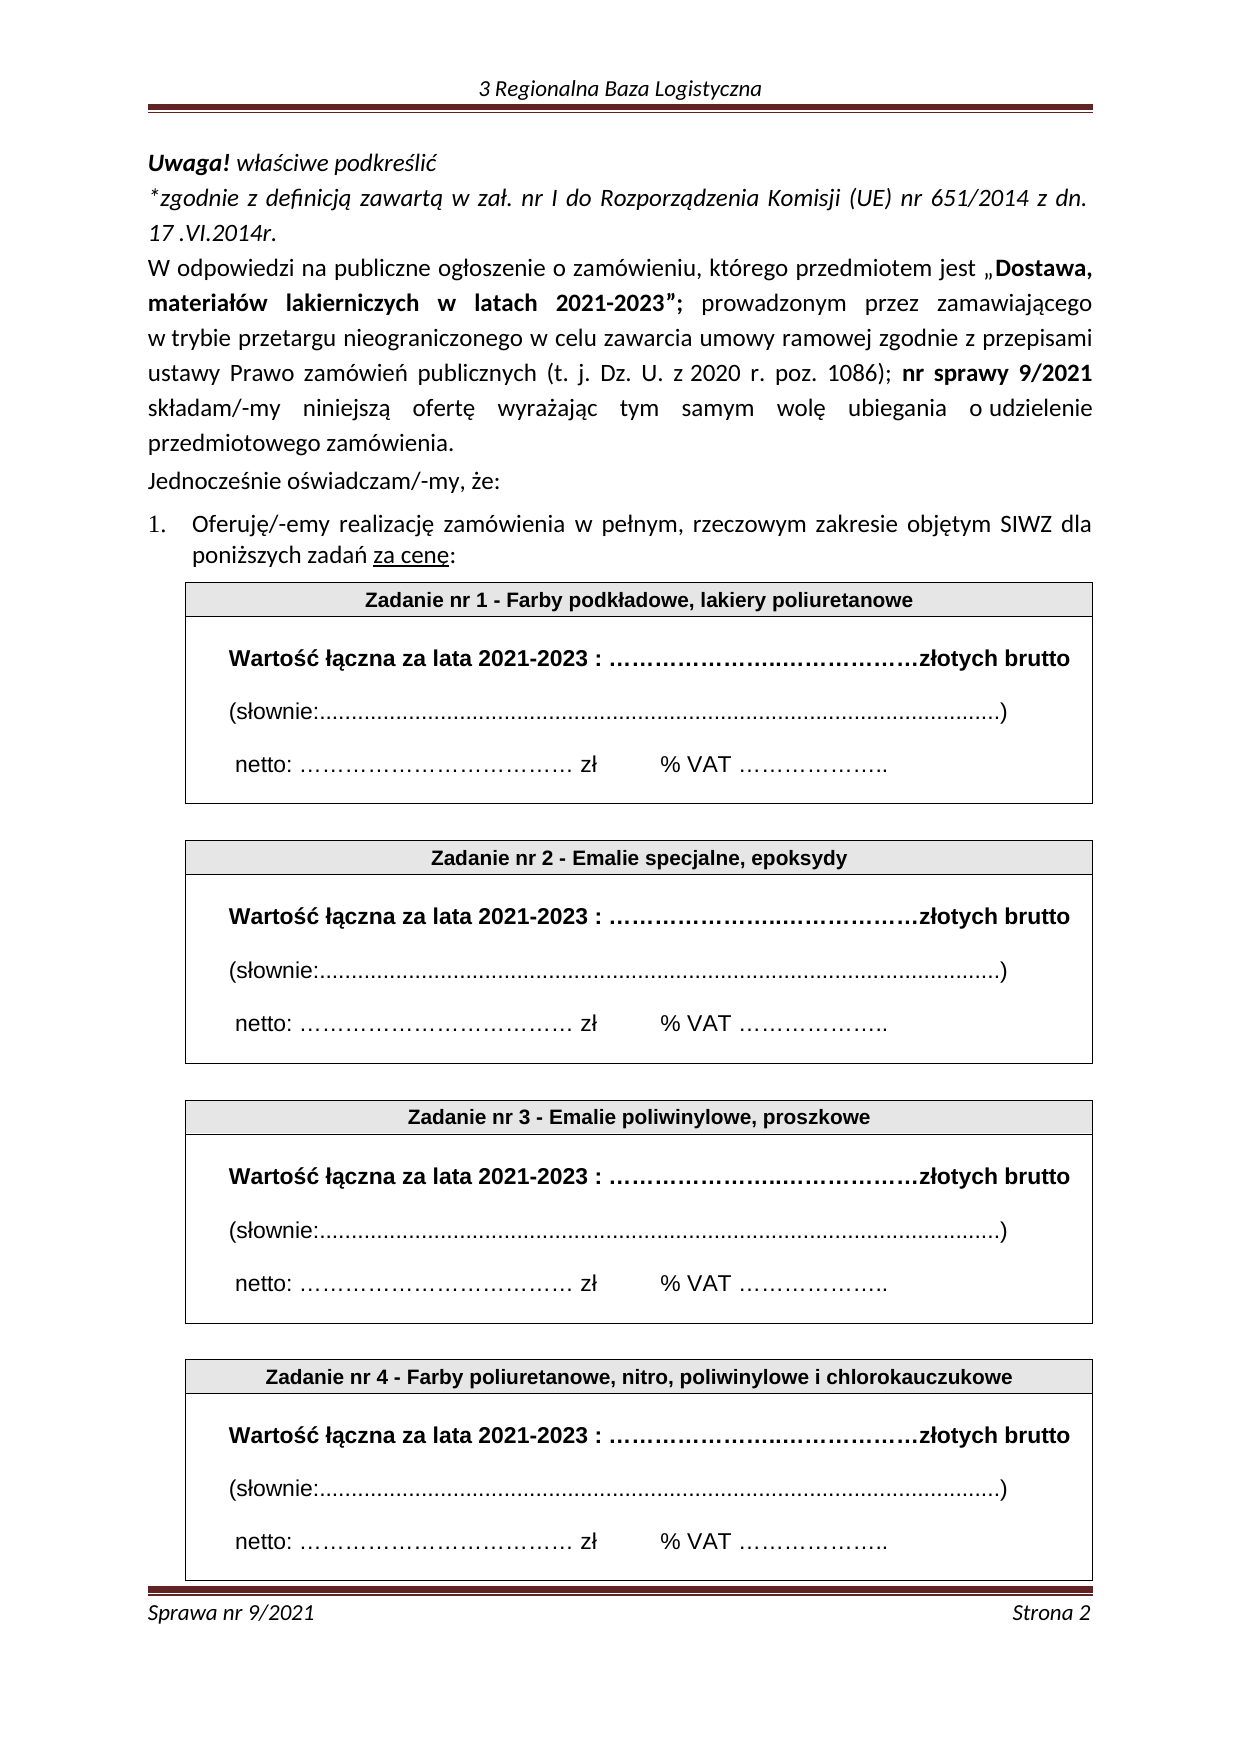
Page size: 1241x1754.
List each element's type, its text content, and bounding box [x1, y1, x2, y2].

table_header Zadanie nr 4 - Farby poliuretanowe, nitro, poliwinylowe i chlorokauczukowe [186, 1360, 1092, 1393]
text Uwaga! właściwe podkreślić [148, 148, 1093, 178]
text Jednocześnie oświadczam/-my, że: [148, 465, 1093, 496]
table_cell Wartość łączna za lata 2021-2023 : …………………..………………złotych brutto (słownie:...........................................................................................................) netto: ……………………………… zł % VAT ……………….. [186, 1135, 1092, 1322]
table_cell Wartość łączna za lata 2021-2023 : …………………..………………złotych brutto (słownie:...........................................................................................................) netto: ……………………………… zł % VAT ……………….. [186, 617, 1092, 803]
text *zgodnie z definicją zawartą w zał. nr I do Rozporządzenia Komisji (UE) nr 651/2014 z dn. 17 .VI.2014r. [148, 183, 1093, 248]
table_header Zadanie nr 3 - Emalie poliwinylowe, proszkowe [186, 1101, 1092, 1133]
text W odpowiedzi na publiczne ogłoszenie o zamówieniu, którego przedmiotem jest „Dostawa, materiałów lakierniczych w latach 2021-2023”; prowadzonym przez zamawiającego w trybie przetargu nieograniczonego w celu zawarcia umowy ramowej zgodnie z przepisami ustawy Prawo zamówień publicznych (t. j. Dz. U. z 2020 r. poz. 1086); nr sprawy 9/2021 składam/-my niniejszą ofertę wyrażając tym samym wolę ubiegania o udzielenie przedmiotowego zamówienia. [148, 253, 1093, 458]
table_header Zadanie nr 1 - Farby podkładowe, lakiery poliuretanowe [186, 583, 1092, 616]
table_cell Wartość łączna za lata 2021-2023 : …………………..………………złotych brutto (słownie:...........................................................................................................) netto: ……………………………… zł % VAT ……………….. [186, 875, 1092, 1063]
table_header Zadanie nr 2 - Emalie specjalne, epoksydy [186, 841, 1092, 874]
list Oferuję/-emy realizację zamówienia w pełnym, rzeczowym zakresie objętym SIWZ dla poniższych zadań za cenę: [148, 508, 1093, 569]
table_cell Wartość łączna za lata 2021-2023 : …………………..………………złotych brutto (słownie:...........................................................................................................) netto: ……………………………… zł % VAT ……………….. [186, 1394, 1092, 1580]
